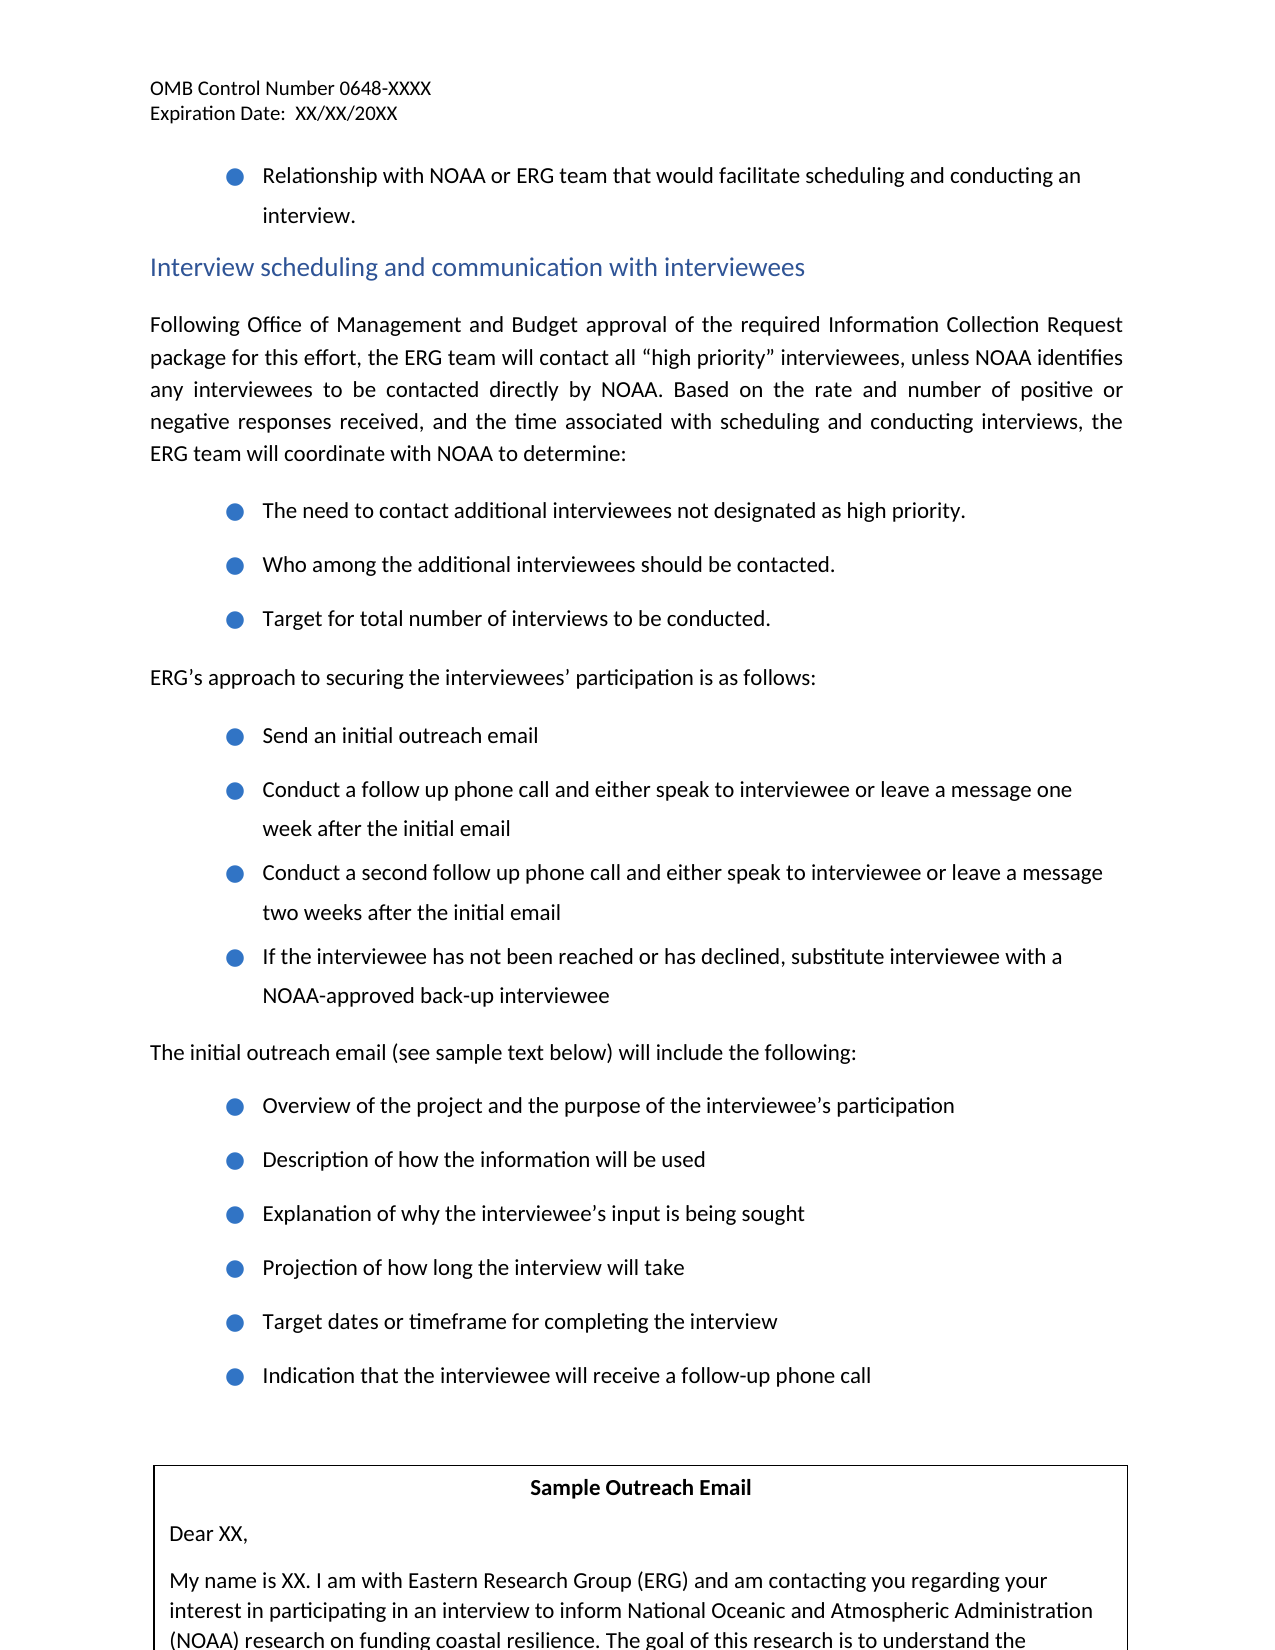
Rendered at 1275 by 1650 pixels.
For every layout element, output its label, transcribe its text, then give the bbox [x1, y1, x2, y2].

list Relationship with NOAA or ERG team that would facilitate scheduling and conducting an interview. [225, 150, 1125, 229]
list The need to contact additional interviewees not designated as high priority. [225, 484, 1125, 531]
list Send an initial outreach email [225, 709, 1125, 756]
list Target dates or timeframe for completing the interview [225, 1296, 1125, 1343]
list Explanation of why the interviewee’s input is being sought [225, 1188, 1125, 1235]
list Who among the additional interviewees should be contacted. [225, 538, 1125, 585]
list Target for total number of interviews to be conducted. [225, 592, 1125, 639]
subtitle Interview scheduling and communication with interviewees [150, 250, 1125, 283]
list Conduct a follow up phone call and either speak to interviewee or leave a message one week after the initial email [225, 763, 1125, 843]
list If the interviewee has not been reached or has declined, substitute interviewee with a NOAA-approved back-up interviewee [225, 930, 1125, 1009]
list Conduct a second follow up phone call and either speak to interviewee or leave a message two weeks after the initial email [225, 847, 1125, 926]
list Overview of the project and the purpose of the interviewee’s participation [225, 1080, 1125, 1127]
text Following Office of Management and Budget approval of the required Information Collection Request package for this effort, the ERG team will contact all “high priority” interviewees, unless NOAA identifies any interviewees to be contacted directly by NOAA. Based on the rate and number of positive or negative responses received, and the time associated with scheduling and conducting interviews, the ERG team will coordinate with NOAA to determine: [150, 311, 1125, 467]
list Indication that the interviewee will receive a follow-up phone call [225, 1350, 1125, 1397]
list Projection of how long the interview will take [225, 1242, 1125, 1289]
text The initial outreach email (see sample text below) will include the following: [150, 1038, 1125, 1066]
list Description of how the information will be used [225, 1134, 1125, 1181]
text ERG’s approach to securing the interviewees’ participation is as follows: [150, 663, 1125, 691]
